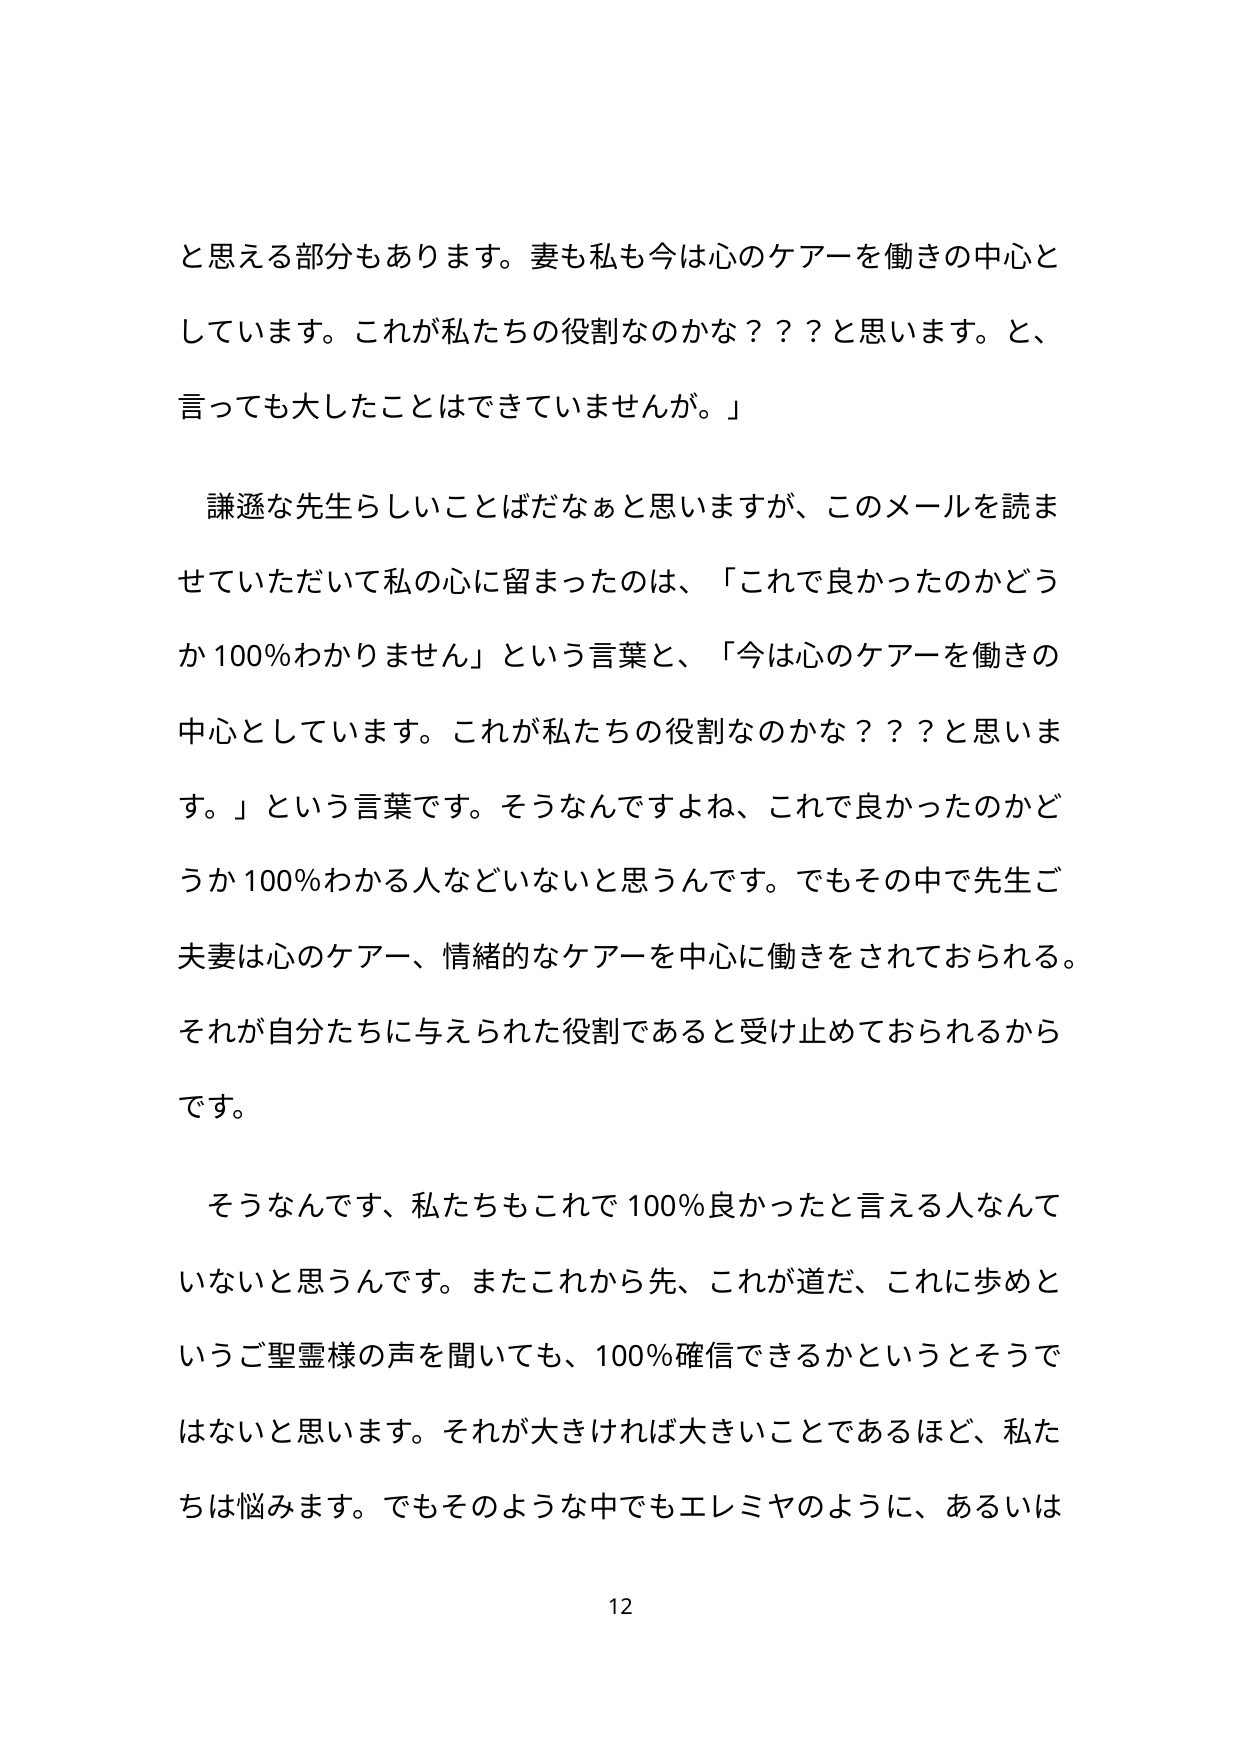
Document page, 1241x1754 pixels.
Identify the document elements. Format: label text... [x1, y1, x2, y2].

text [177, 1167, 1063, 1542]
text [177, 217, 1063, 442]
text 謙遜な先生らしいことばだなぁと思いますが、このメールを読ませていただいて私の心に留まったのは、「これで良かったのかどうか100％わかりません」という言葉と、「今は心のケアーを働きの中心としています。これが私たちの役割なのかな？？？と思います。」という言葉です。そうなんですよね、これで良かったのかどうか100％わかる人などいないと思うんです。でもその中で先生ご夫妻は心のケアー、情緒的なケアーを中心に働きをされておられる。それが自分たちに与えられた役割であると受け止めておられるからです。 [177, 467, 1063, 1142]
